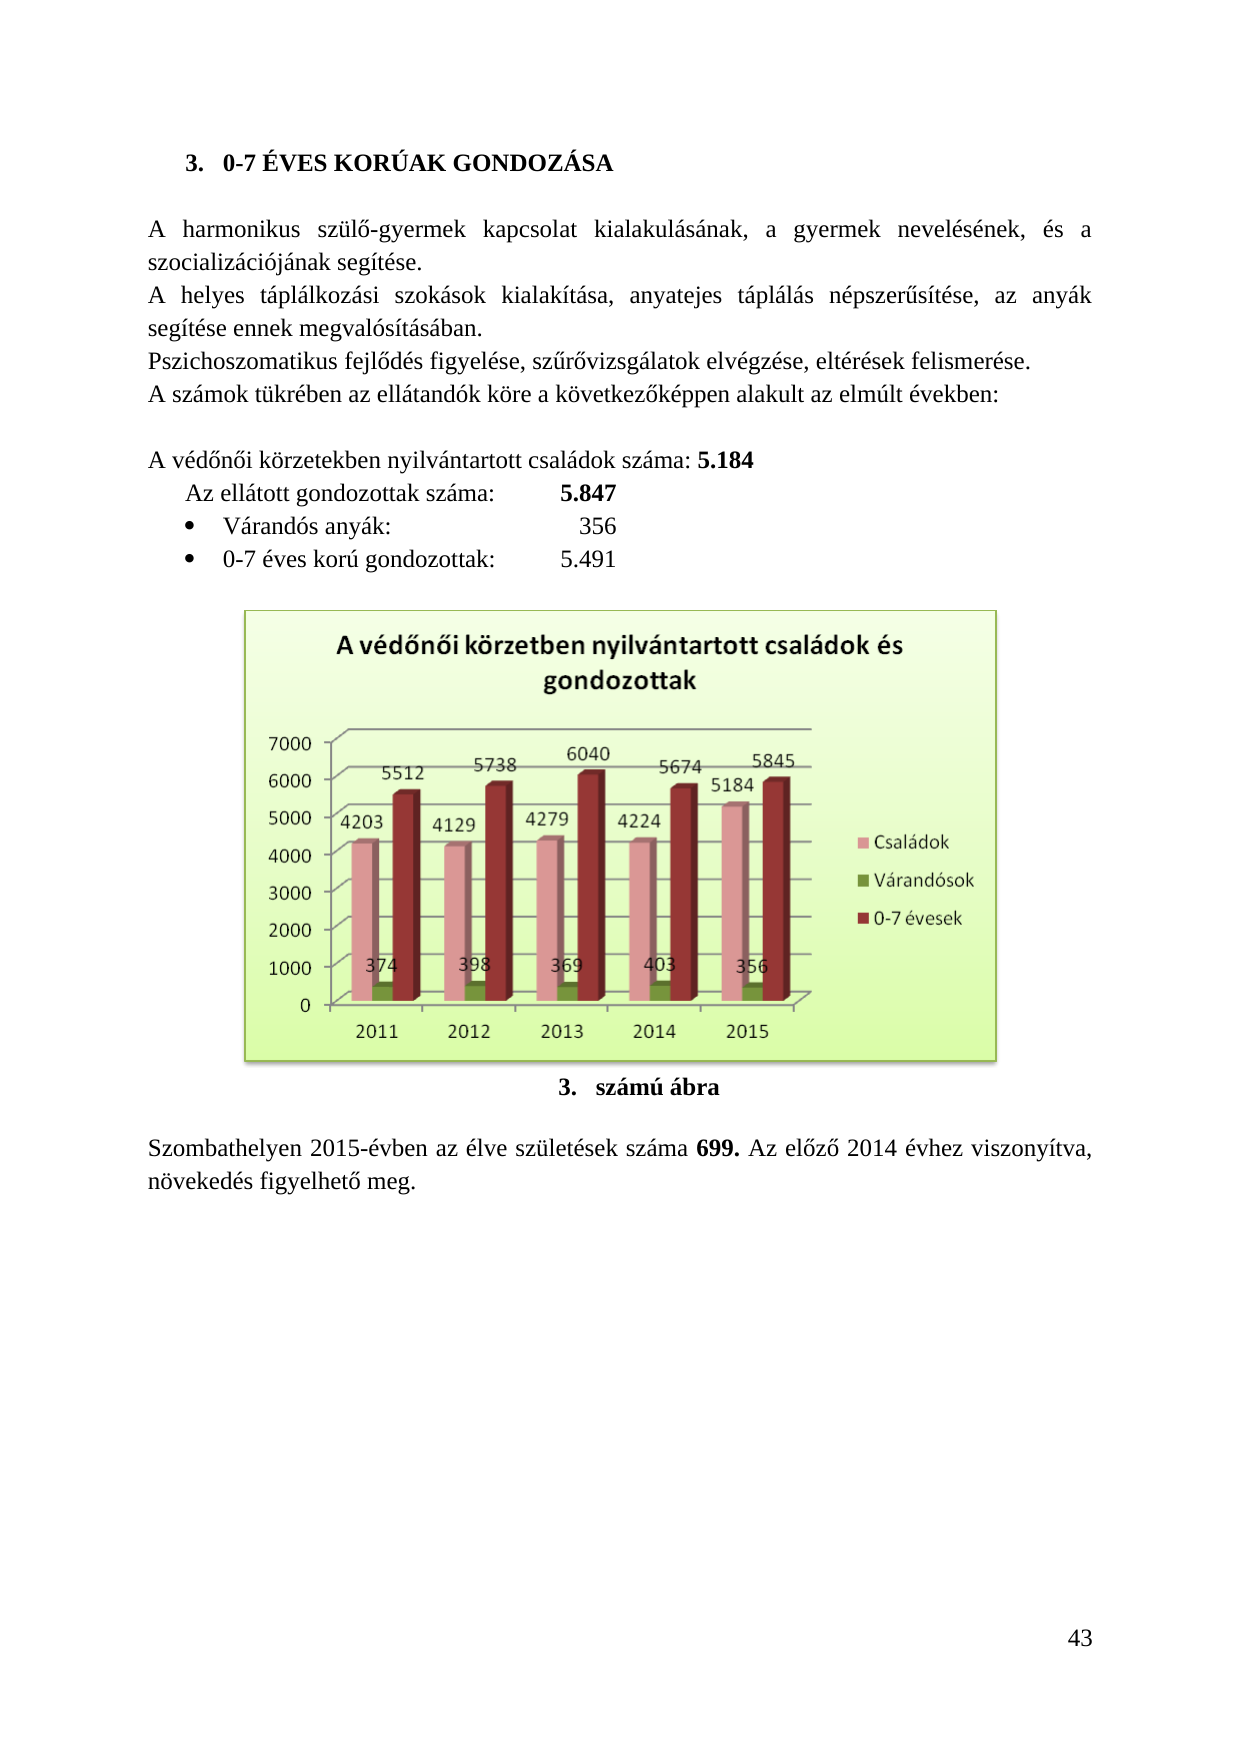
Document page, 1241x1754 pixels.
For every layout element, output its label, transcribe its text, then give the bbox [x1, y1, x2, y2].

text A helyes táplálkozási szokások kialakítása, anyatejes táplálás népszerűsítése, az anyák segítése ennek megvalósításában. [148, 280, 1093, 341]
text A védőnői körzetekben nyilvántartott családok száma: 5.184 [148, 445, 1093, 473]
picture [238, 610, 1003, 1068]
text Pszichoszomatikus fejlődés figyelése, szűrővizsgálatok elvégzése, eltérések felismerése. [148, 346, 1093, 374]
text A számok tükrében az ellátandók köre a következőképpen alakult az elmúlt években: [148, 379, 1093, 407]
list 0-7 éves korúak gondozása [185, 148, 1093, 176]
list Várandós anyák: 356 [185, 511, 1093, 539]
text A harmonikus szülő-gyermek kapcsolat kialakulásának, a gyermek nevelésének, és a szocializációjának segítése. [148, 214, 1093, 275]
list 0-7 éves korú gondozottak: 5.491 [185, 544, 1093, 573]
list számú ábra [185, 1072, 1093, 1100]
text Az ellátott gondozottak száma: 5.847 [148, 478, 1093, 507]
text Szombathelyen 2015-évben az élve születések száma 699. Az előző 2014 évhez viszonyítva, növekedés figyelhető meg. [148, 1133, 1093, 1195]
